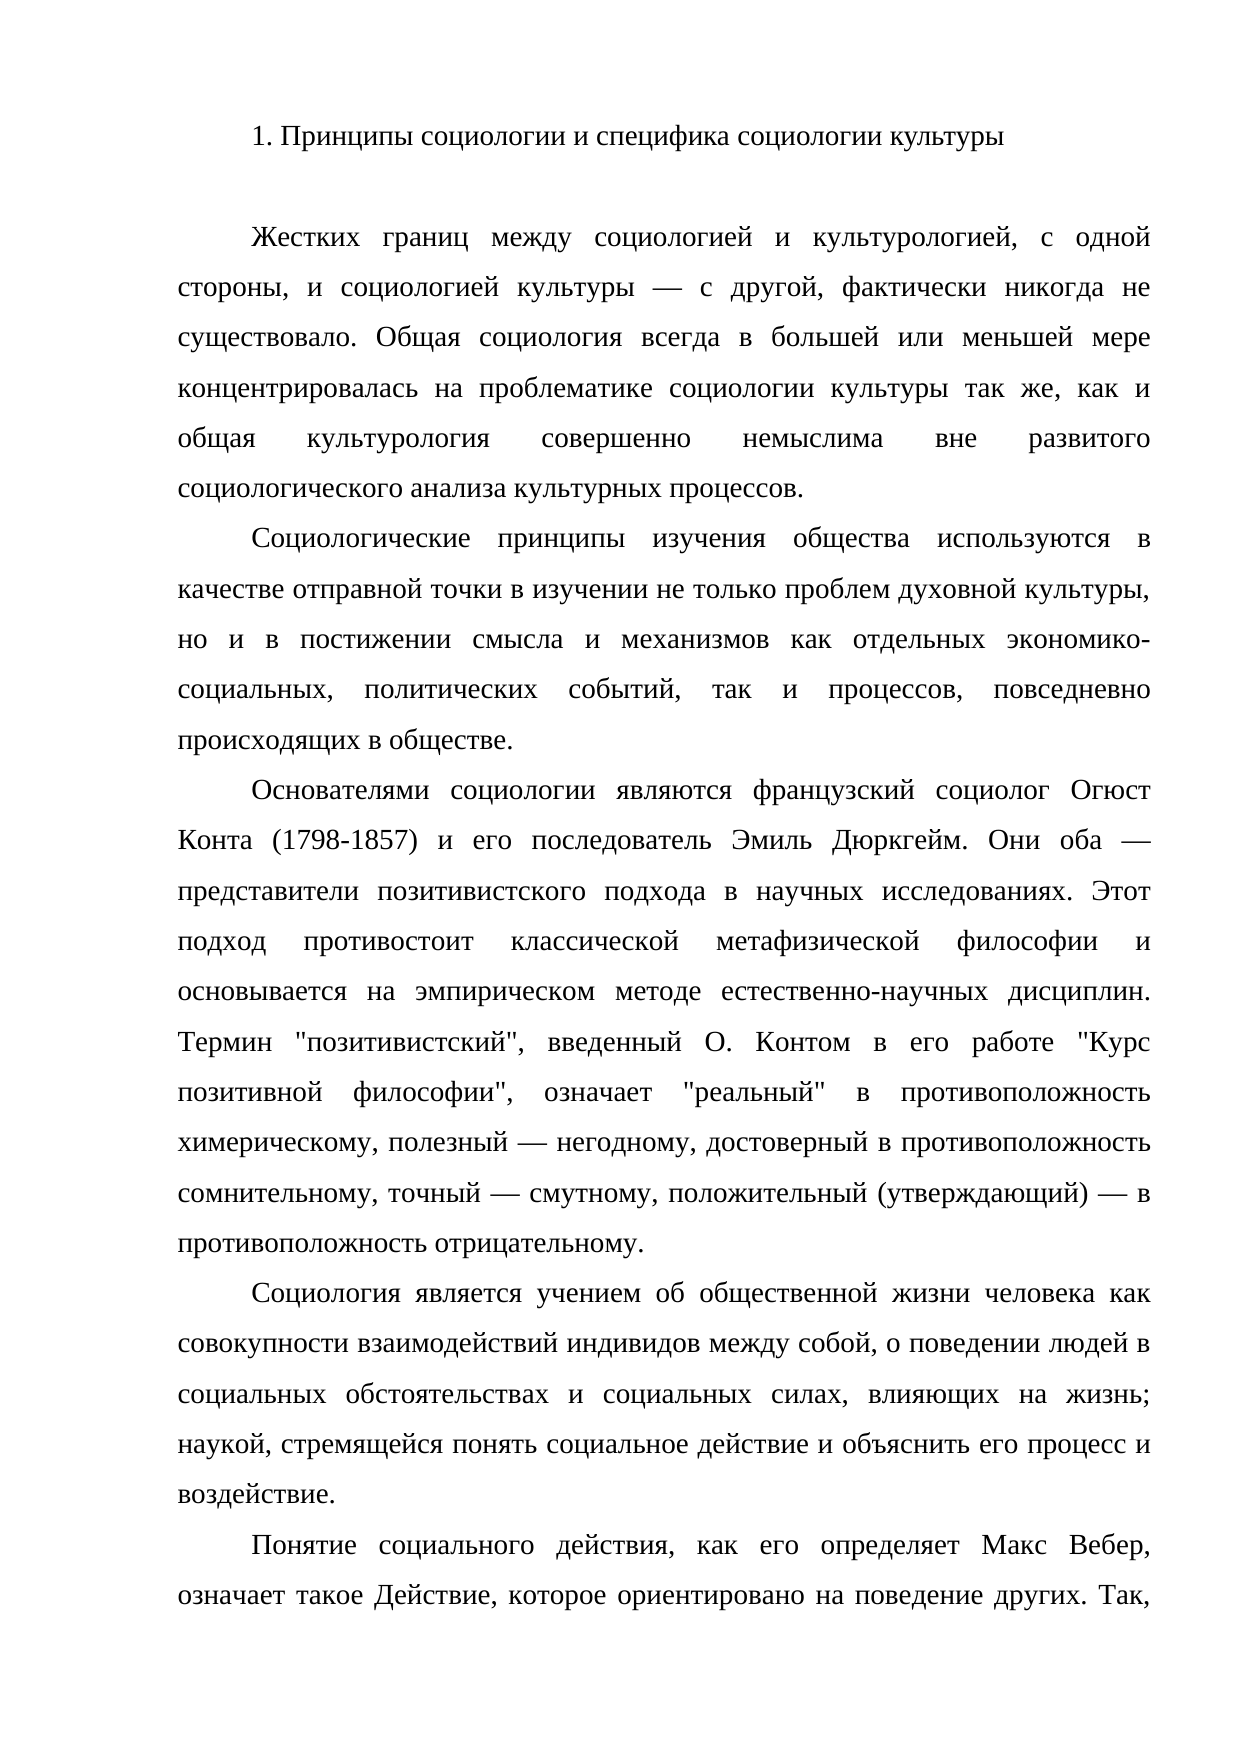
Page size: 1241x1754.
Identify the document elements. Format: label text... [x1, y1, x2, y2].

text Жестких границ между социологией и культурологией, с одной стороны, и социологией культуры — с другой, фактически никогда не существовало. Общая социология всегда в большей или меньшей мере концентрировалась на проблематике социологии культуры так же, как и общая культурология совершенно немыслима вне развитого социологического анализа культурных процессов. [177, 219, 1152, 504]
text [177, 1527, 1152, 1611]
text Социологические принципы изучения общества используются в качестве отправной точки в изучении не только проблем духовной культуры, но и в постижении смысла и механизмов как отдельных экономико-социальных, политических событий, так и процессов, повседневно происходящих в обществе. [177, 521, 1152, 755]
text Социология является учением об общественной жизни человека как совокупности взаимодействий индивидов между собой, о поведении людей в социальных обстоятельствах и социальных силах, влияющих на жизнь; наукой, стремящейся понять социальное действие и объяснить его процесс и воздействие. [177, 1275, 1152, 1510]
text Основателями социологии являются французский социолог Огюст Конта (1798-1857) и его последователь Эмиль Дюркгейм. Они оба — представители позитивистского подхода в научных исследованиях. Этот подход противостоит классической метафизической философии и основывается на эмпирическом методе естественно-научных дисциплин. Термин "позитивистский", введенный О. Контом в его работе "Курс позитивной философии", означает "реальный" в противоположность химерическому, полезный — негодному, достоверный в противоположность сомнительному, точный — смутному, положительный (утверждающий) — в противоположность отрицательному. [177, 772, 1152, 1258]
subtitle 1. Принципы социологии и специфика социологии культуры [177, 118, 1152, 152]
